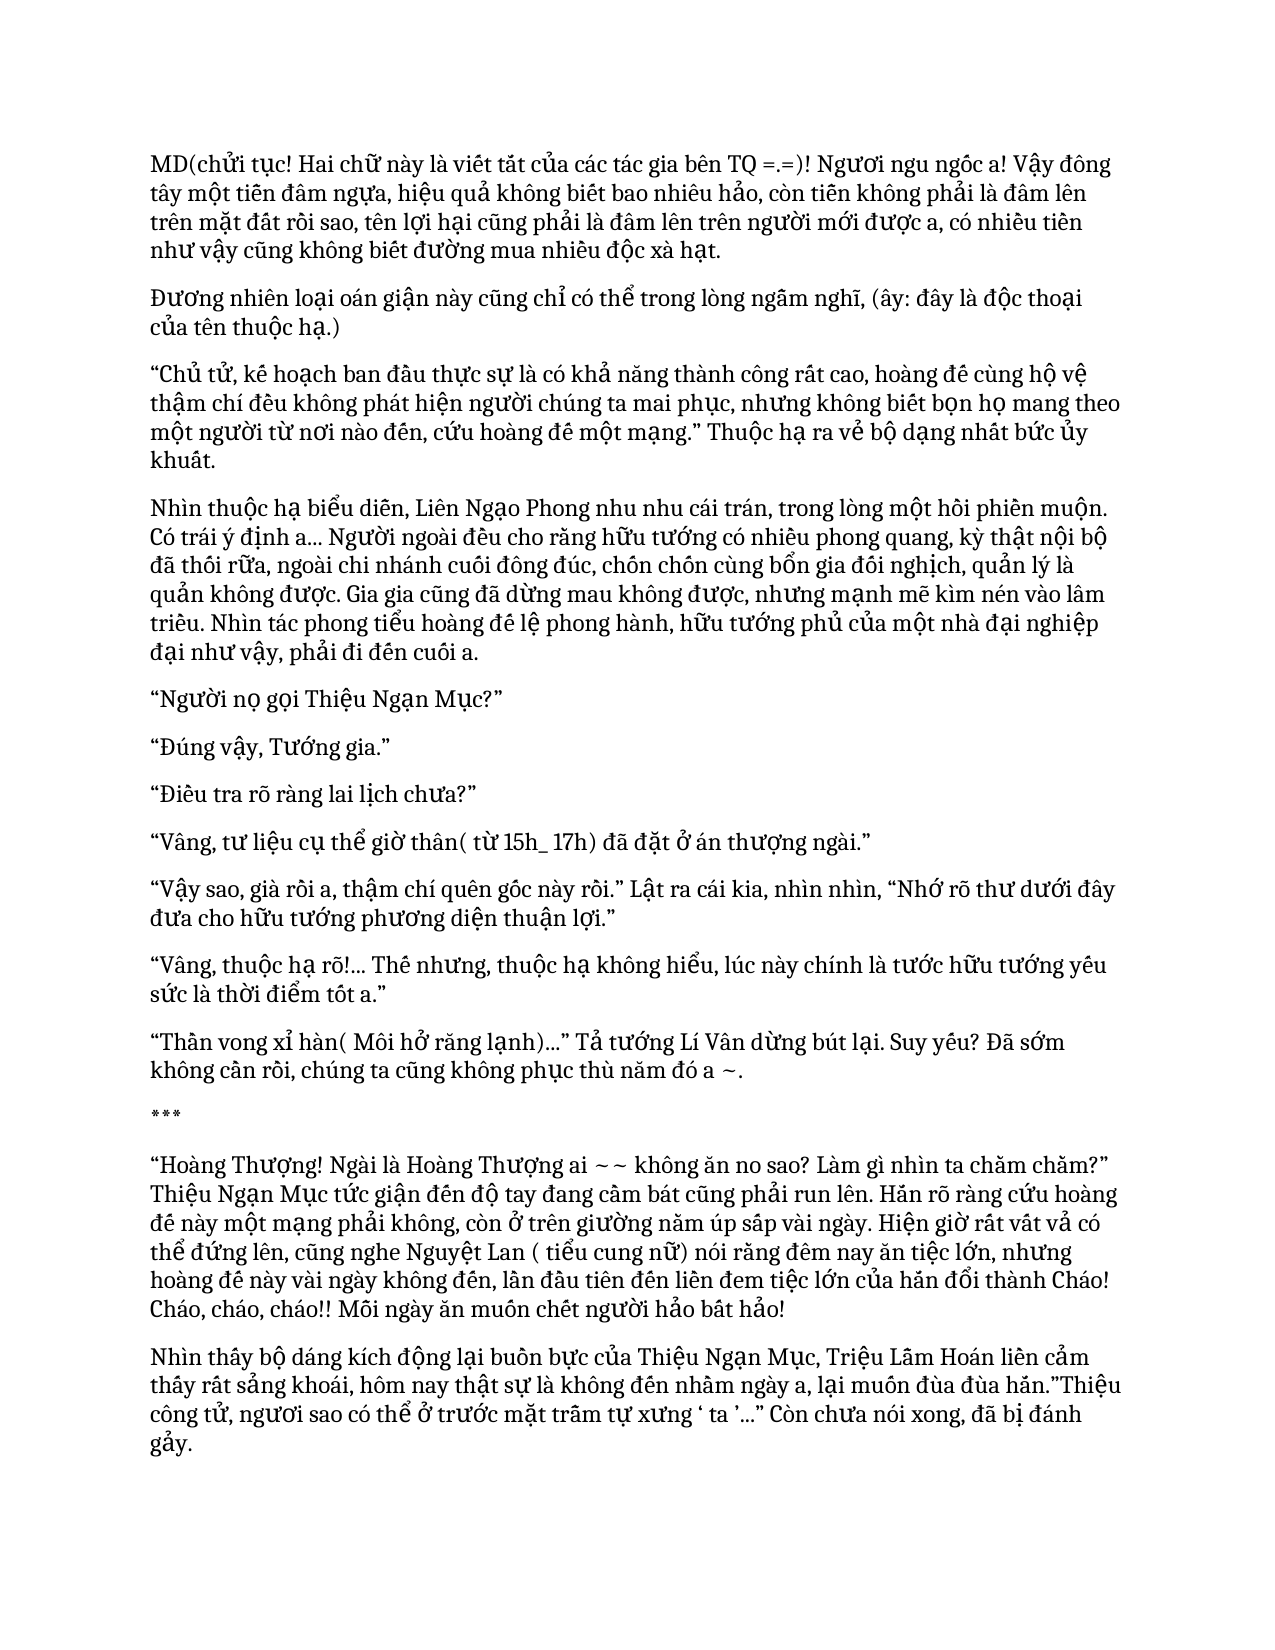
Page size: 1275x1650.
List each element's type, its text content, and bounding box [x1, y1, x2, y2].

text “Đúng vậy, Tướng gia.” [150, 732, 1125, 761]
text Đương nhiên loại oán giận này cũng chỉ có thể trong lòng ngẫm nghĩ, (ây: đây là độc thoại của tên thuộc hạ.) [150, 284, 1125, 341]
text “Vậy sao, già rồi a, thậm chí quên gốc này rồi.” Lật ra cái kia, nhìn nhìn, “Nhớ rõ thư dưới đây đưa cho hữu tướng phương diện thuận lợi.” [150, 875, 1125, 932]
text *** [150, 1104, 1125, 1132]
text MD(chửi tục! Hai chữ này là viết tắt của các tác gia bên TQ =.=)! Ngươi ngu ngốc a! Vậy đông tây một tiễn đâm ngựa, hiệu quả không biết bao nhiêu hảo, còn tiễn không phải là đâm lên trên mặt đất rồi sao, tên lợi hại cũng phải là đâm lên trên người mới được a, có nhiều tiền như vậy cũng không biết đường mua nhiều độc xà hạt. [150, 150, 1125, 265]
text “Thần vong xỉ hàn( Môi hở răng lạnh)...” Tả tướng Lí Vân dừng bút lại. Suy yếu? Đã sớm không cần rồi, chúng ta cũng không phục thù năm đó a ~. [150, 1027, 1125, 1085]
text “Vâng, tư liệu cụ thể giờ thân( từ 15h_ 17h) đã đặt ở án thượng ngài.” [150, 827, 1125, 856]
text “Chủ tử, kế hoạch ban đầu thực sự là có khả năng thành công rất cao, hoàng đế cùng hộ vệ thậm chí đều không phát hiện người chúng ta mai phục, nhưng không biết bọn họ mang theo một người từ nơi nào đến, cứu hoàng đế một mạng.” Thuộc hạ ra vẻ bộ dạng nhất bức ủy khuất. [150, 360, 1125, 475]
text Nhìn thấy bộ dáng kích động lại buồn bực của Thiệu Ngạn Mục, Triệu Lẫm Hoán liền cảm thấy rất sảng khoái, hôm nay thật sự là không đến nhầm ngày a, lại muốn đùa đùa hắn.”Thiệu công tử, ngươi sao có thể ở trước mặt trẫm tự xưng ‘ ta ’...” Còn chưa nói xong, đã bị đánh gảy. [150, 1342, 1125, 1457]
text Nhìn thuộc hạ biểu diễn, Liên Ngạo Phong nhu nhu cái trán, trong lòng một hồi phiền muộn. Có trái ý định a... Người ngoài đều cho rằng hữu tướng có nhiều phong quang, kỳ thật nội bộ đã thối rữa, ngoài chi nhánh cuối đông đúc, chốn chốn cùng bổn gia đối nghịch, quản lý là quản không được. Gia gia cũng đã dừng mau không được, nhưng mạnh mẽ kìm nén vào lâm triều. Nhìn tác phong tiểu hoàng đế lệ phong hành, hữu tướng phủ của một nhà đại nghiệp đại như vậy, phải đi đến cuối a. [150, 494, 1125, 666]
text “Điều tra rõ ràng lai lịch chưa?” [150, 780, 1125, 809]
text “Hoàng Thượng! Ngài là Hoàng Thượng ai ~~ không ăn no sao? Làm gì nhìn ta chằm chằm?” Thiệu Ngạn Mục tức giận đến độ tay đang cầm bát cũng phải run lên. Hắn rõ ràng cứu hoàng đế này một mạng phải không, còn ở trên giường nằm úp sấp vài ngày. Hiện giờ rất vất vả có thể đứng lên, cũng nghe Nguyệt Lan ( tiểu cung nữ) nói rằng đêm nay ăn tiệc lớn, nhưng hoàng đế này vài ngày không đến, lần đầu tiên đến liền đem tiệc lớn của hắn đổi thành Cháo! Cháo, cháo, cháo!! Mỗi ngày ăn muốn chết người hảo bất hảo! [150, 1151, 1125, 1324]
text “Vâng, thuộc hạ rõ!... Thế nhưng, thuộc hạ không hiểu, lúc này chính là tước hữu tướng yếu sức là thời điểm tốt a.” [150, 951, 1125, 1009]
text “Người nọ gọi Thiệu Ngạn Mục?” [150, 685, 1125, 714]
